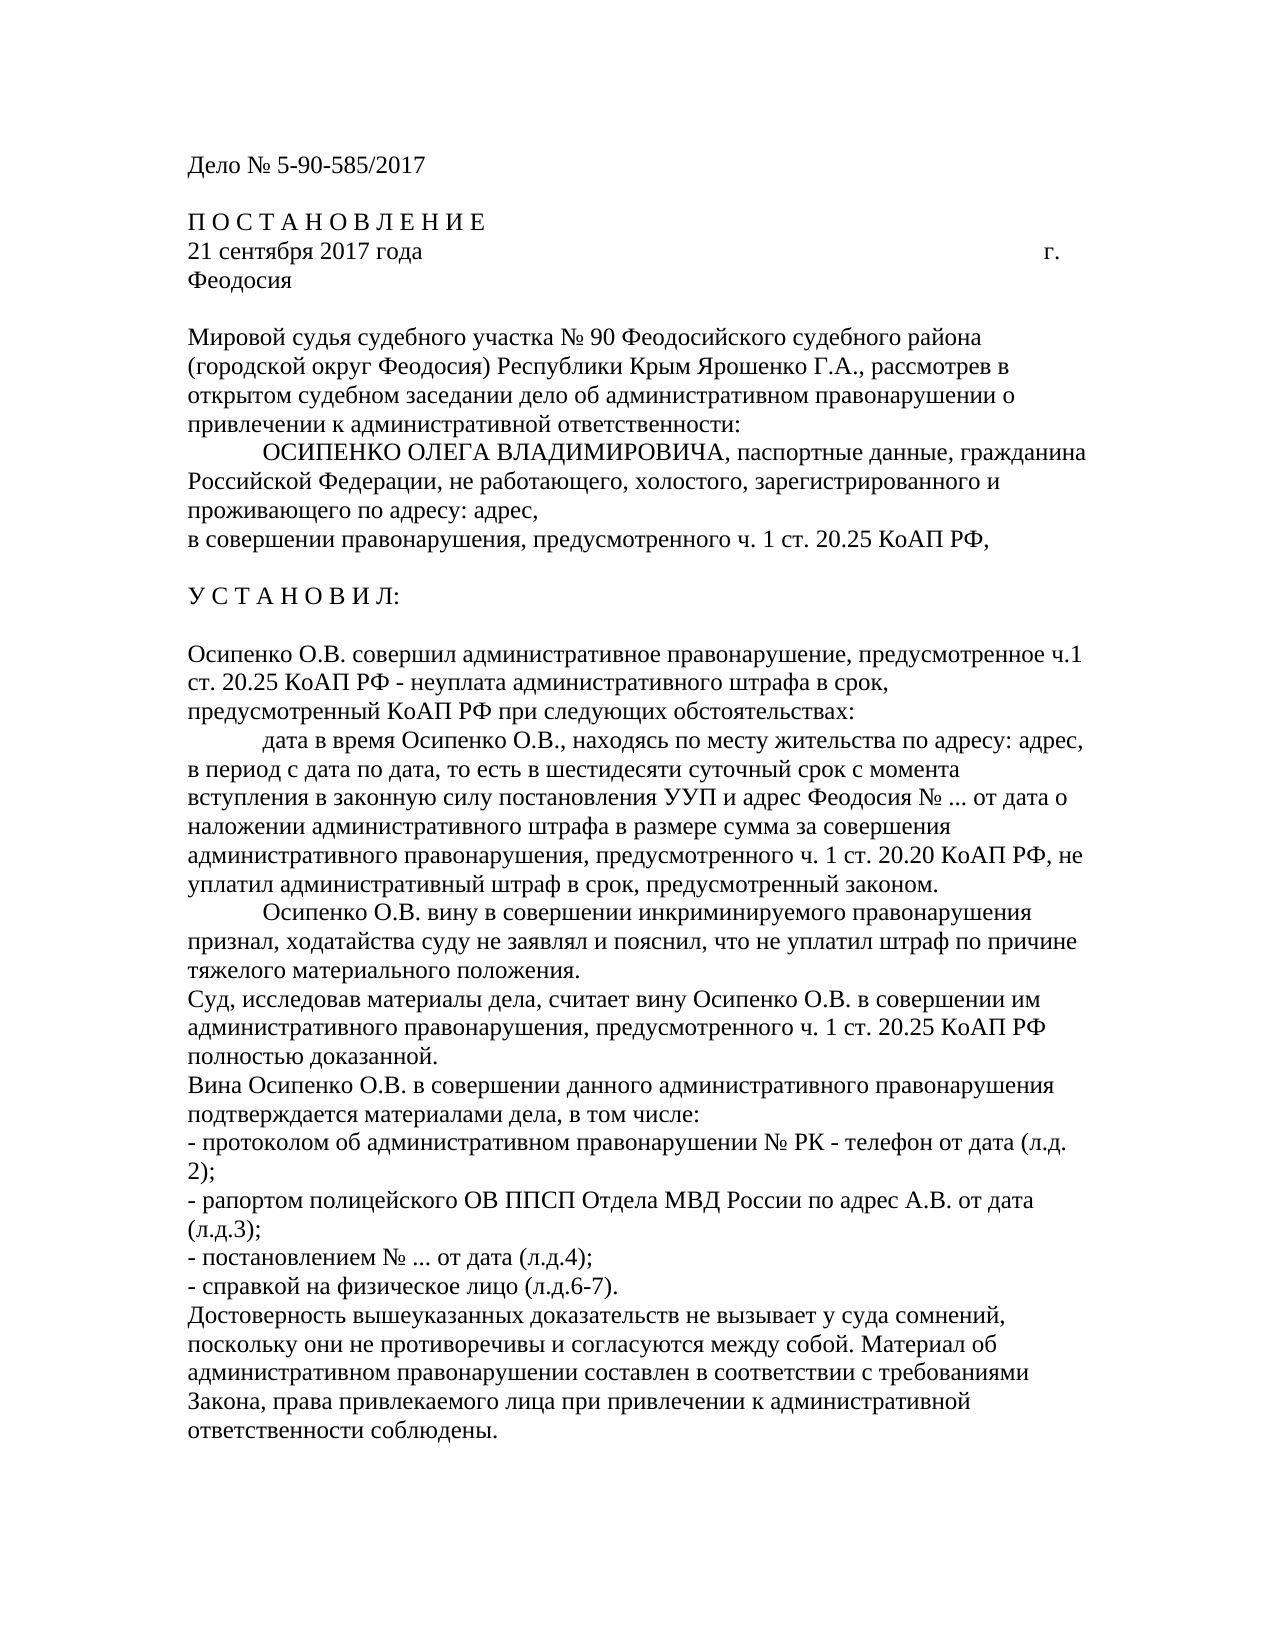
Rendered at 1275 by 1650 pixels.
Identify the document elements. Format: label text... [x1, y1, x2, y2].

text дата в время Осипенко О.В., находясь по месту жительства по адресу: адрес, в период с дата по дата, то есть в шестидесяти суточный срок с момента вступления в законную силу постановления УУП и адрес Феодосия № ... от дата о наложении административного штрафа в размере сумма за совершения административного правонарушения, предусмотренного ч. 1 ст. 20.20 КоАП РФ, не уплатил административный штраф в срок, предусмотренный законом. [187, 725, 1087, 897]
text Мировой судья судебного участка № 90 Феодосийского судебного района (городской округ Феодосия) Республики Крым Ярошенко Г.А., рассмотрев в открытом судебном заседании дело об административном правонарушении о привлечении к административной ответственности: [187, 322, 1087, 437]
text У С Т А Н О В И Л: [187, 581, 1087, 610]
text - справкой на физическое лицо (л.д.6-7). [187, 1271, 1087, 1300]
text Осипенко О.В. совершил административное правонарушение, предусмотренное ч.1 ст. 20.25 КоАП РФ - неуплата административного штрафа в срок, предусмотренный КоАП РФ при следующих обстоятельствах: [187, 639, 1087, 725]
text Суд, исследовав материалы дела, считает вину Осипенко О.В. в совершении им административного правонарушения, предусмотренного ч. 1 ст. 20.25 КоАП РФ полностью доказанной. [187, 984, 1087, 1070]
text - рапортом полицейского ОВ ППСП Отдела МВД России по адрес А.В. от дата (л.д.3); [187, 1185, 1087, 1242]
text Вина Осипенко О.В. в совершении данного административного правонарушения подтверждается материалами дела, в том числе: [187, 1070, 1087, 1127]
text П О С Т А Н О В Л Е Н И Е [187, 207, 1087, 236]
text 21 сентября 2017 года г. Феодосия [187, 236, 1087, 294]
text Дело № 5-90-585/2017 [187, 150, 1087, 179]
text Достоверность вышеуказанных доказательств не вызывает у суда сомнений, поскольку они не противоречивы и согласуются между собой. Материал об административном правонарушении составлен в соответствии с требованиями Закона, права привлекаемого лица при привлечении к административной ответственности соблюдены. [187, 1300, 1087, 1444]
text Осипенко О.В. вину в совершении инкриминируемого правонарушения признал, ходатайства суду не заявлял и пояснил, что не уплатил штраф по причине тяжелого материального положения. [187, 897, 1087, 984]
text в совершении правонарушения, предусмотренного ч. 1 ст. 20.25 КоАП РФ, [187, 524, 1087, 552]
text - протоколом об административном правонарушении № РК - телефон от дата (л.д. 2); [187, 1127, 1087, 1185]
text - постановлением № ... от дата (л.д.4); [187, 1242, 1087, 1271]
text ОСИПЕНКО ОЛЕГА ВЛАДИМИРОВИЧА, паспортные данные, гражданина Российской Федерации, не работающего, холостого, зарегистрированного и проживающего по адресу: адрес, [187, 437, 1087, 524]
